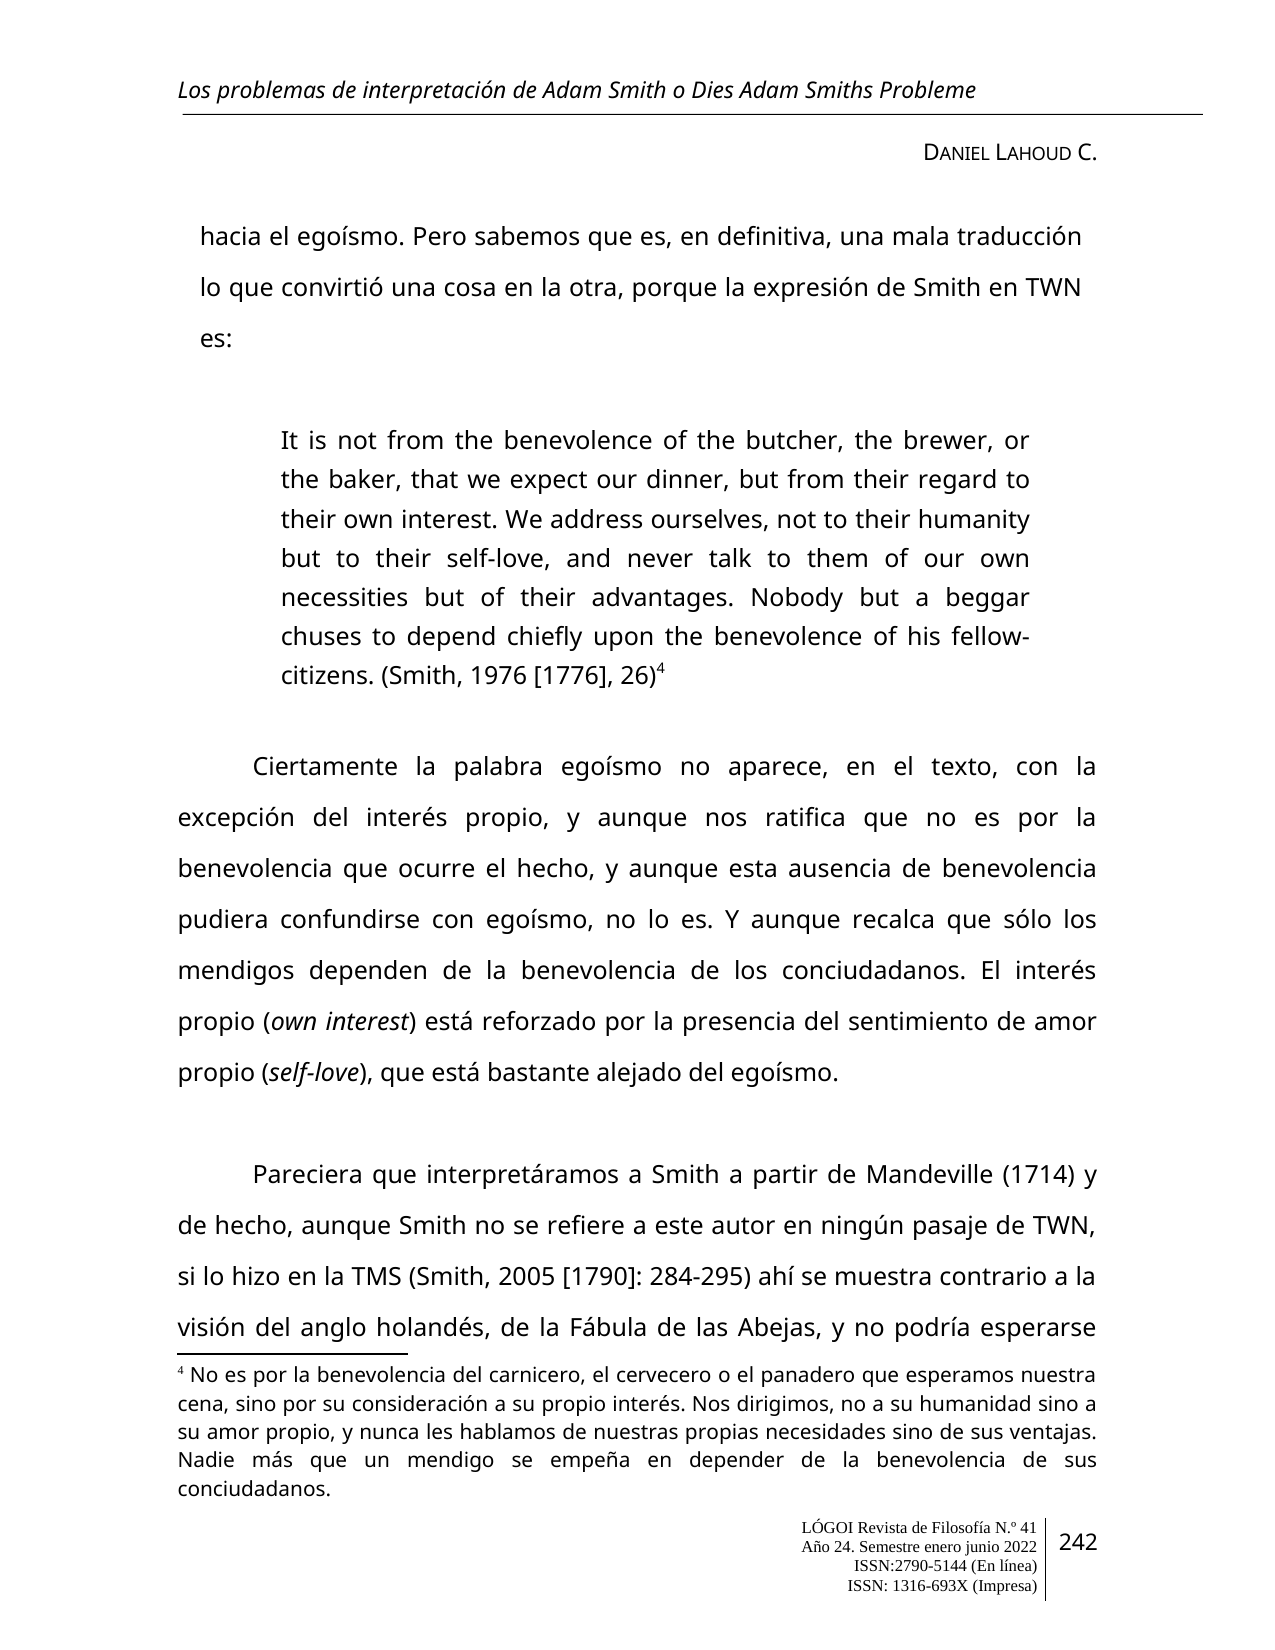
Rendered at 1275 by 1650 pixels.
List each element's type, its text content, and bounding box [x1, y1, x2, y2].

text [177, 1157, 1098, 1344]
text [199, 219, 1083, 355]
text Ciertamente la palabra egoísmo no aparece, en el texto, con la excepción del interés propio, y aunque nos ratifica que no es por la benevolencia que ocurre el hecho, y aunque esta ausencia de benevolencia pudiera confundirse con egoísmo, no lo es. Y aunque recalca que sólo los mendigos dependen de la benevolencia de los conciudadanos. El interés propio (own interest) está reforzado por la presencia del sentimiento de amor propio (self-love), que está bastante alejado del egoísmo. [177, 748, 1098, 1088]
text It is not from the benevolence of the butcher, the brewer, or the baker, that we expect our dinner, but from their regard to their own interest. We address ourselves, not to their humanity but to their self-love, and never talk to them of our own necessities but of their advantages. Nobody but a beggar chuses to depend chiefly upon the benevolence of his fellow-citizens. (Smith, 1976 [1776], 26) [281, 423, 1031, 692]
